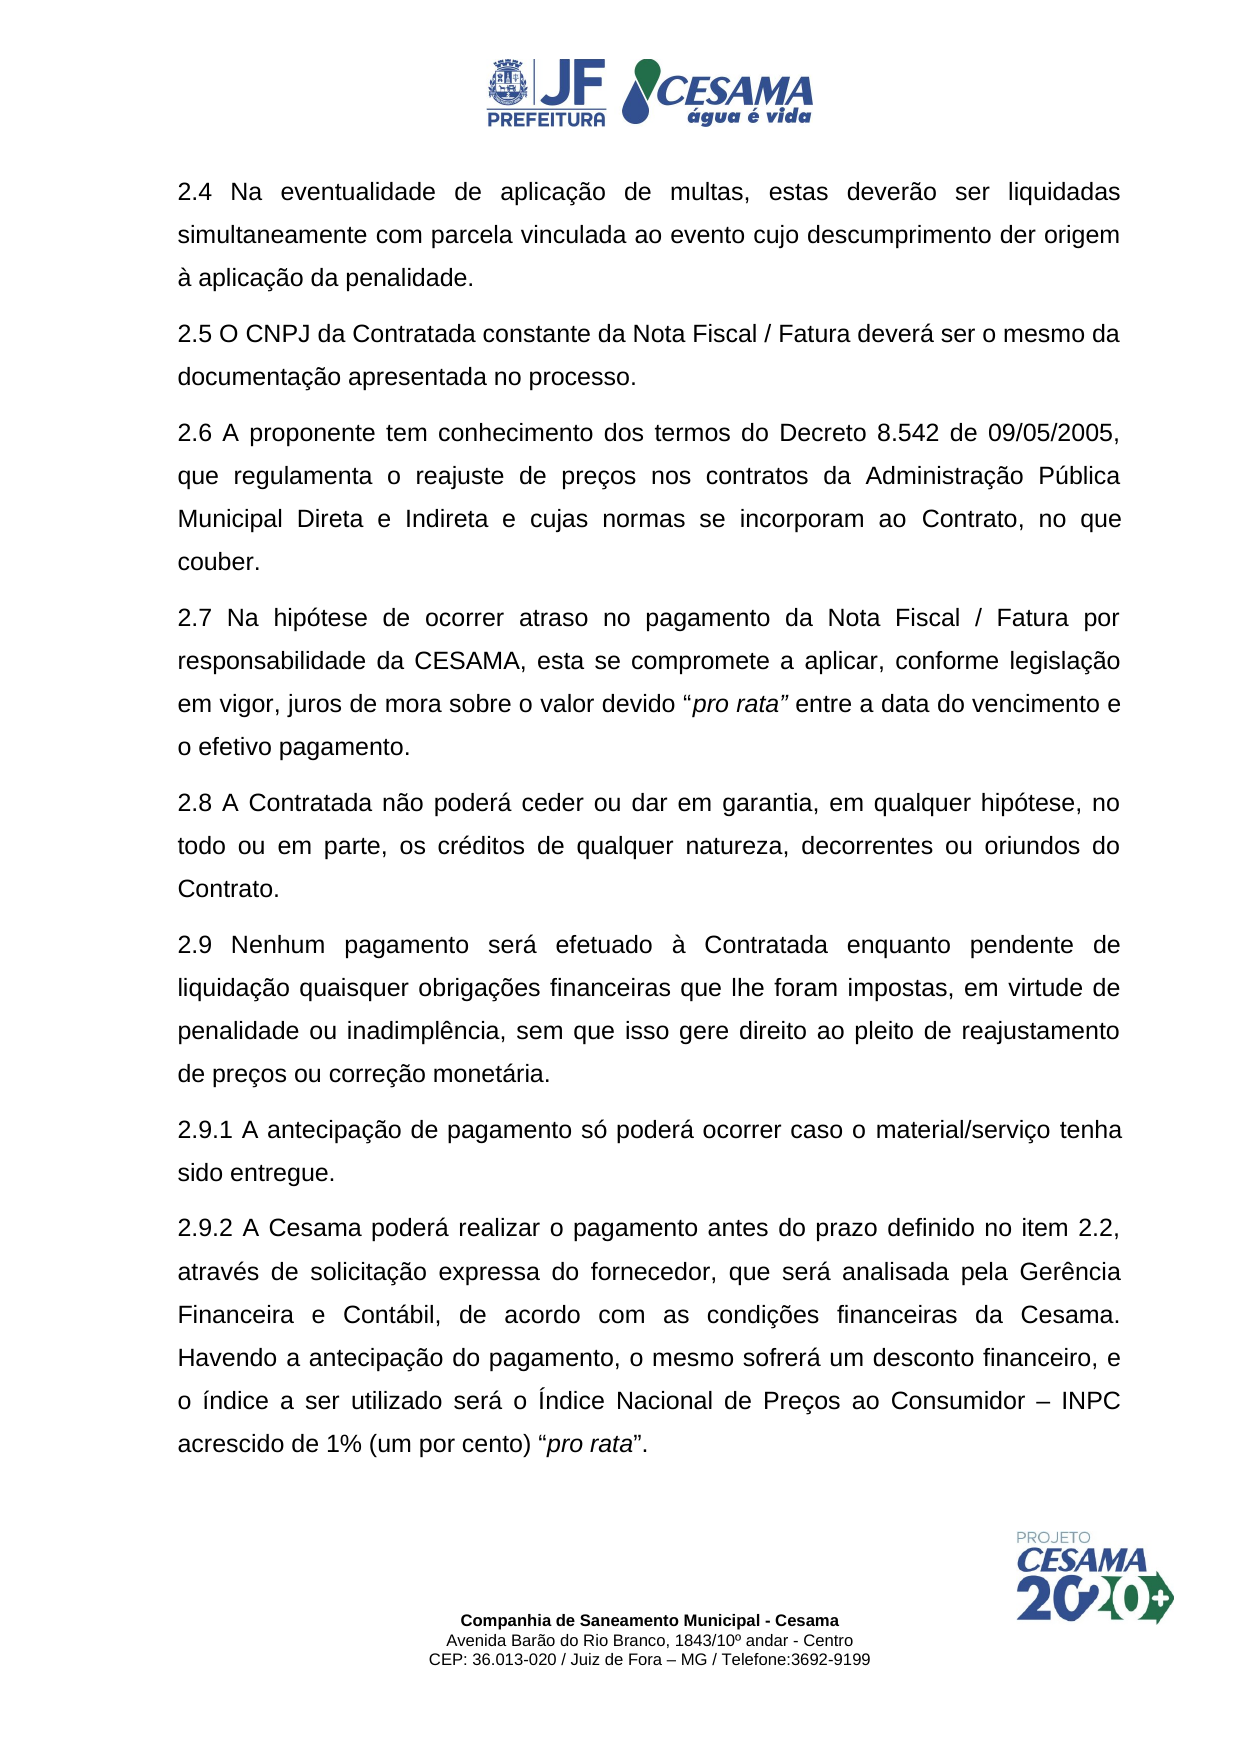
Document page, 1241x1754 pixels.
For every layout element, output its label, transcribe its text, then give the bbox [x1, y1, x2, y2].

text 2.9.2 A Cesama poderá realizar o pagamento antes do prazo definido no item 2.2, através de solicitação expressa do fornecedor, que será analisada pela Gerência Financeira e Contábil, de acordo com as condições financeiras da Cesama. Havendo a antecipação do pagamento, o mesmo sofrerá um desconto financeiro, e o índice a ser utilizado será o Índice Nacional de Preços ao Consumidor – INPC acrescido de 1% (um por cento) “pro rata”. [177, 1213, 1122, 1458]
text 2.7 Na hipótese de ocorrer atraso no pagamento da Nota Fiscal / Fatura por responsabilidade da CESAMA, esta se compromete a aplicar, conforme legislação em vigor, juros de mora sobre o valor devido “pro rata” entre a data do vencimento e o efetivo pagamento. [177, 603, 1122, 761]
picture [1016, 1531, 1174, 1625]
text 2.4 Na eventualidade de aplicação de multas, estas deverão ser liquidadas simultaneamente com parcela vinculada ao evento cujo descumprimento der origem à aplicação da penalidade. [177, 177, 1122, 292]
picture [486, 59, 813, 127]
text 2.9.1 A antecipação de pagamento só poderá ocorrer caso o material/serviço tenha sido entregue. [177, 1115, 1122, 1187]
text 2.8 A Contratada não poderá ceder ou dar em garantia, em qualquer hipótese, no todo ou em parte, os créditos de qualquer natureza, decorrentes ou oriundos do Contrato. [177, 788, 1122, 903]
text 2.5 O CNPJ da Contratada constante da Nota Fiscal / Fatura deverá ser o mesmo da documentação apresentada no processo. [177, 319, 1122, 391]
text 2.9 Nenhum pagamento será efetuado à Contratada enquanto pendente de liquidação quaisquer obrigações financeiras que lhe foram impostas, em virtude de penalidade ou inadimplência, sem que isso gere direito ao pleito de reajustamento de preços ou correção monetária. [177, 930, 1122, 1088]
text 2.6 A proponente tem conhecimento dos termos do Decreto 8.542 de 09/05/2005, que regulamenta o reajuste de preços nos contratos da Administração Pública Municipal Direta e Indireta e cujas normas se incorporam ao Contrato, no que couber. [177, 418, 1122, 576]
